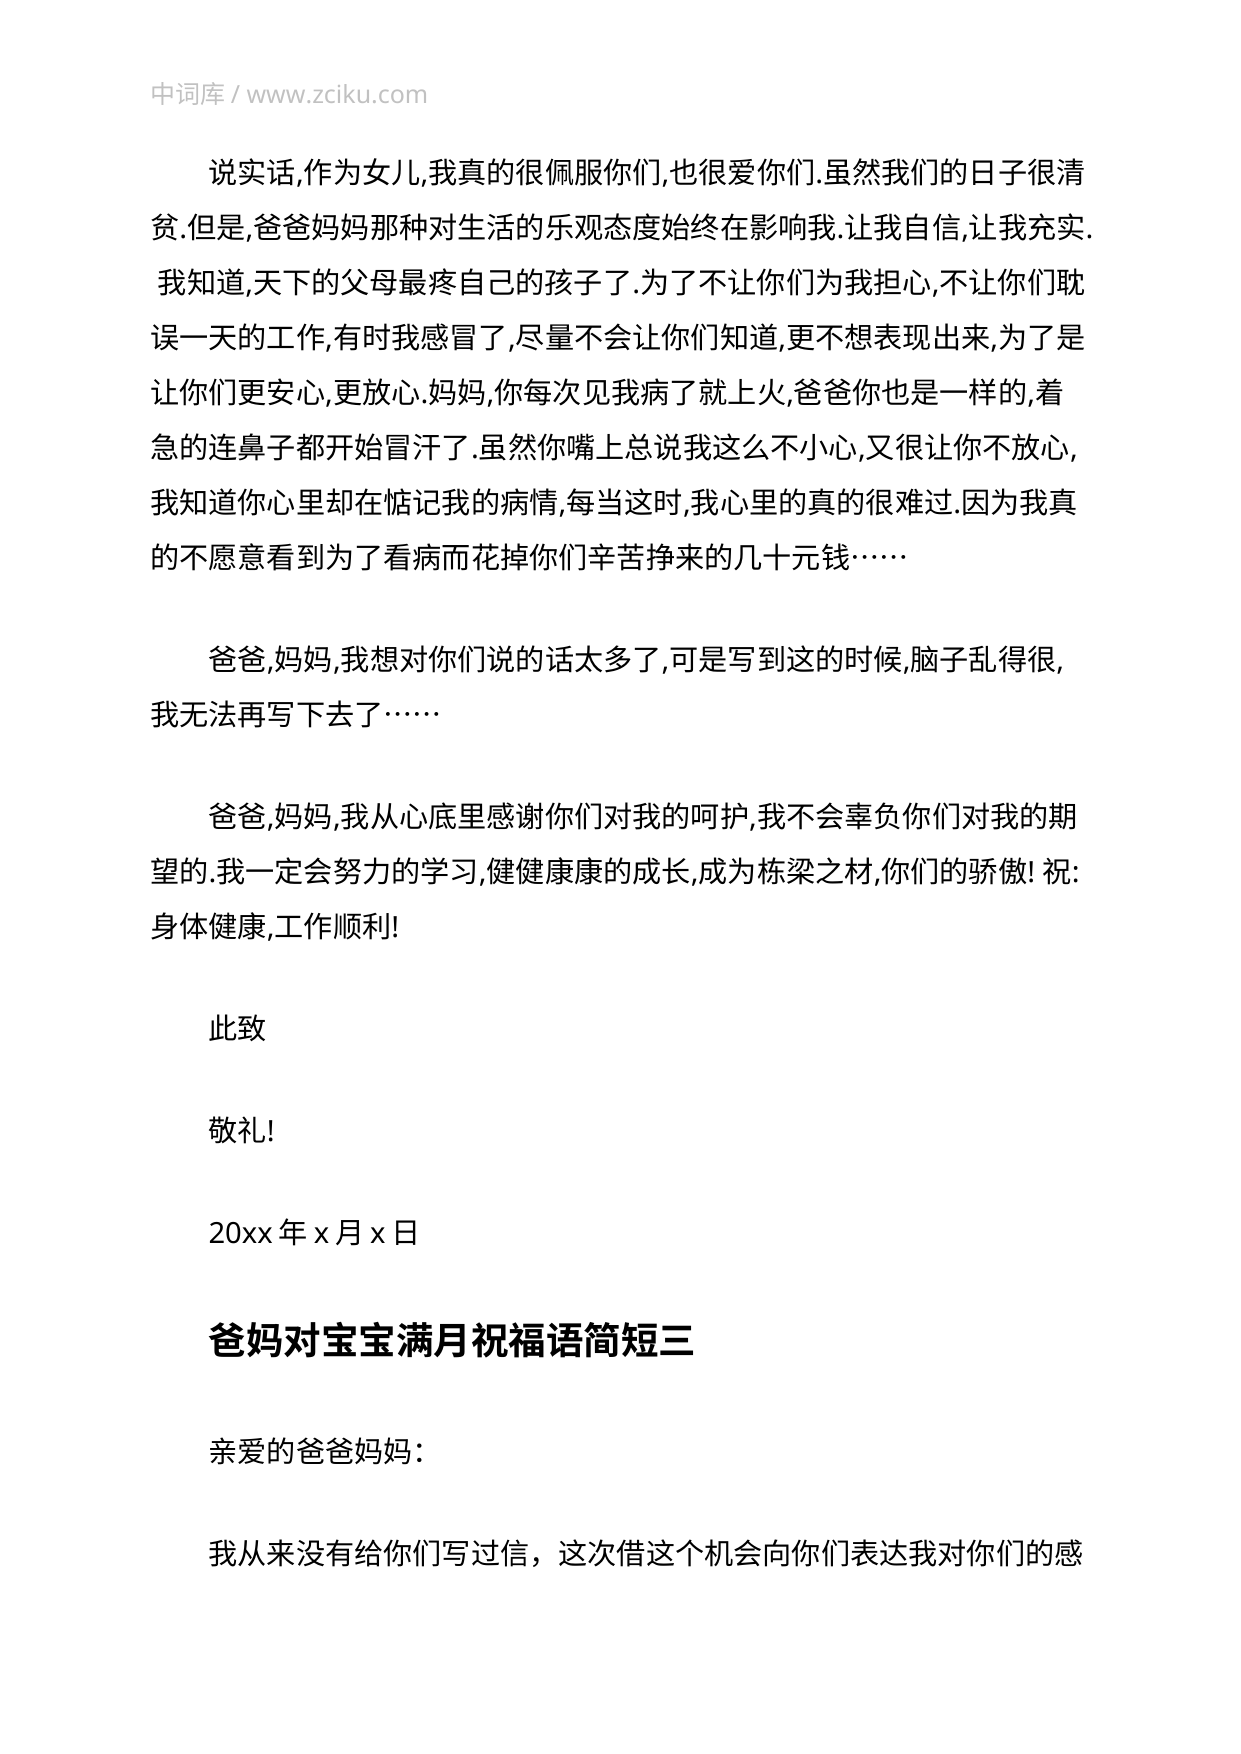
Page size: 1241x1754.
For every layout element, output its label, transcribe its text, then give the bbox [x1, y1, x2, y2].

text 爸爸,妈妈,我想对你们说的话太多了,可是写到这的时候,脑子乱得很,我无法再写下去了…… [150, 637, 1090, 734]
text 敬礼! [150, 1107, 1090, 1150]
text 爸爸,妈妈,我从心底里感谢你们对我的呵护,我不会辜负你们对我的期望的.我一定会努力的学习,健健康康的成长,成为栋梁之材,你们的骄傲! 祝:身体健康,工作顺利! [150, 793, 1090, 946]
text 20xx年x月x日 [150, 1209, 1090, 1252]
text 说实话,作为女儿,我真的很佩服你们,也很爱你们.虽然我们的日子很清贫.但是,爸爸妈妈那种对生活的乐观态度始终在影响我.让我自信,让我充实. 我知道,天下的父母最疼自己的孩子了.为了不让你们为我担心,不让你们耽误一天的工作,有时我感冒了,尽量不会让你们知道,更不想表现出来,为了是让你们更安心,更放心.妈妈,你每次见我病了就上火,爸爸你也是一样的,着急的连鼻子都开始冒汗了.虽然你嘴上总说我这么不小心,又很让你不放心,我知道你心里却在惦记我的病情,每当这时,我心里的真的很难过.因为我真的不愿意看到为了看病而花掉你们辛苦挣来的几十元钱…… [150, 150, 1090, 577]
text 此致 [150, 1006, 1090, 1048]
text 亲爱的爸爸妈妈： [150, 1429, 1090, 1471]
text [150, 1530, 1090, 1573]
text 爸妈对宝宝满月祝福语简短三 [150, 1311, 1090, 1366]
